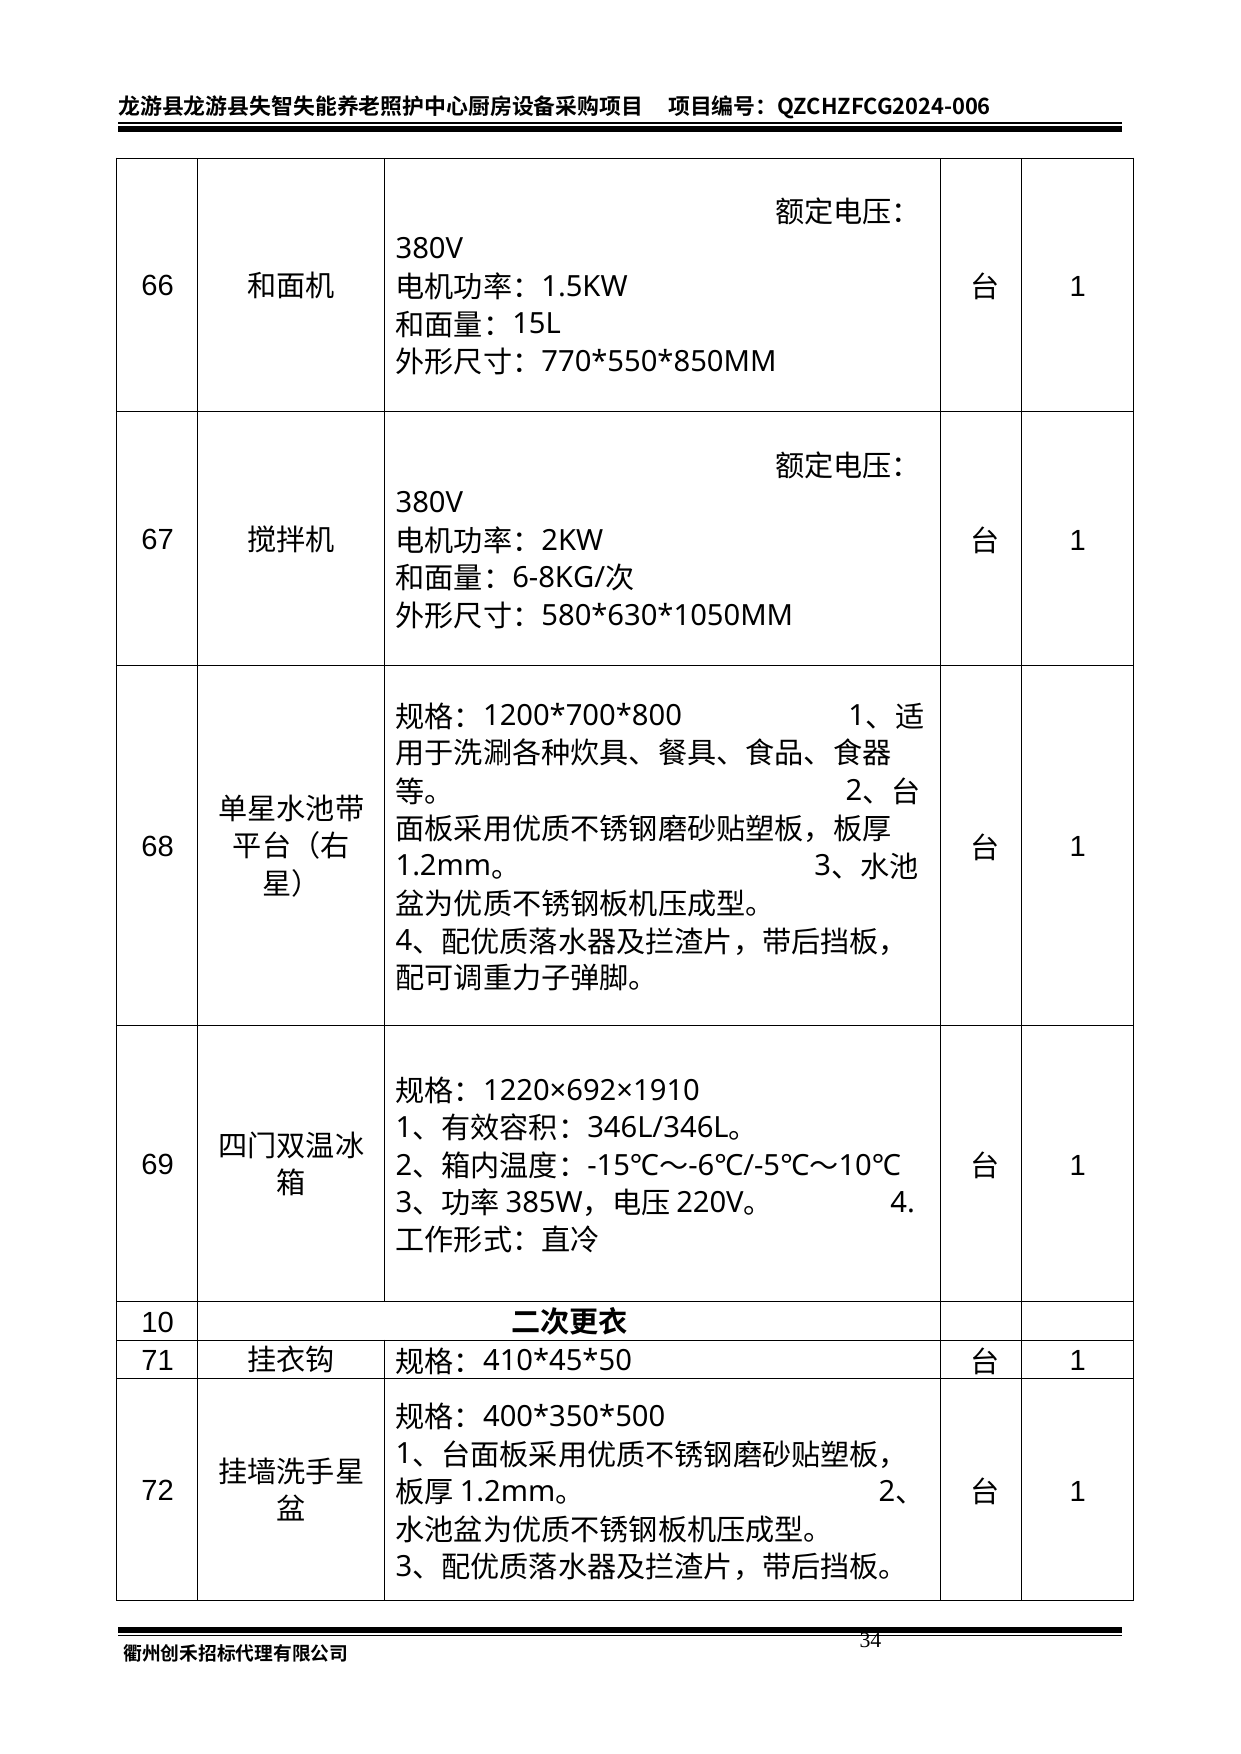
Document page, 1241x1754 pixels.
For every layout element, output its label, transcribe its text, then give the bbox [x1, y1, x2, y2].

table_cell 台 [941, 1379, 1021, 1600]
table_cell 1 [1022, 412, 1133, 665]
table_cell 1 [1022, 1379, 1133, 1600]
table_cell 71 [117, 1341, 197, 1378]
table_cell 68 [117, 666, 197, 1025]
table_cell 69 [117, 1026, 197, 1301]
table_cell 额定电压：380V 电机功率：2KW 和面量：6-8KG/次 外形尺寸：580*630*1050MM [385, 412, 940, 665]
table_cell 台 [941, 1341, 1021, 1378]
table_cell 1 [1022, 1026, 1133, 1301]
table_cell 四门双温冰箱 [198, 1026, 384, 1301]
table_cell 台 [941, 1026, 1021, 1301]
table_cell [1022, 1302, 1133, 1339]
table_cell 额定电压：380V 电机功率：1.5KW 和面量：15L 外形尺寸：770*550*850MM [385, 159, 940, 411]
table_cell 挂衣钩 [198, 1341, 384, 1378]
table_cell 台 [941, 159, 1021, 411]
table_cell 67 [117, 412, 197, 665]
table_cell 搅拌机 [198, 412, 384, 665]
table_cell 1 [1022, 159, 1133, 411]
table_cell 66 [117, 159, 197, 411]
table_cell 单星水池带平台（右星） [198, 666, 384, 1025]
table_cell 1 [1022, 666, 1133, 1025]
table_cell 72 [117, 1379, 197, 1600]
table_cell 10 [117, 1302, 197, 1339]
table_cell 台 [941, 666, 1021, 1025]
table_cell 规格：1200*700*800 1、适用于洗涮各种炊具、餐具、食品、食器等。 2、台面板采用优质不锈钢磨砂贴塑板，板厚1.2mm。 3、水池盆为优质不锈钢板机压成型。 4、配优质落水器及拦渣片，带后挡板，配可调重力子弹脚。 [385, 666, 940, 1025]
table_cell 规格：400*350*500 1、台面板采用优质不锈钢磨砂贴塑板，板厚1.2mm。 2、水池盆为优质不锈钢板机压成型。 3、配优质落水器及拦渣片，带后挡板。 [385, 1379, 940, 1600]
table_cell 1 [1022, 1341, 1133, 1378]
table_cell 台 [941, 412, 1021, 665]
table_cell 和面机 [198, 159, 384, 411]
table_cell 挂墙洗手星盆 [198, 1379, 384, 1600]
table_cell 规格：1220×692×1910 1、有效容积：346L/346L。 2、箱内温度：-15℃～-6℃/-5℃～10℃ 3、功率385W，电压220V。 4.工作形式：直冷 [385, 1026, 940, 1301]
table_cell 二次更衣 [198, 1302, 940, 1339]
table_cell [941, 1302, 1021, 1339]
table_cell 规格：410*45*50 [385, 1341, 940, 1378]
